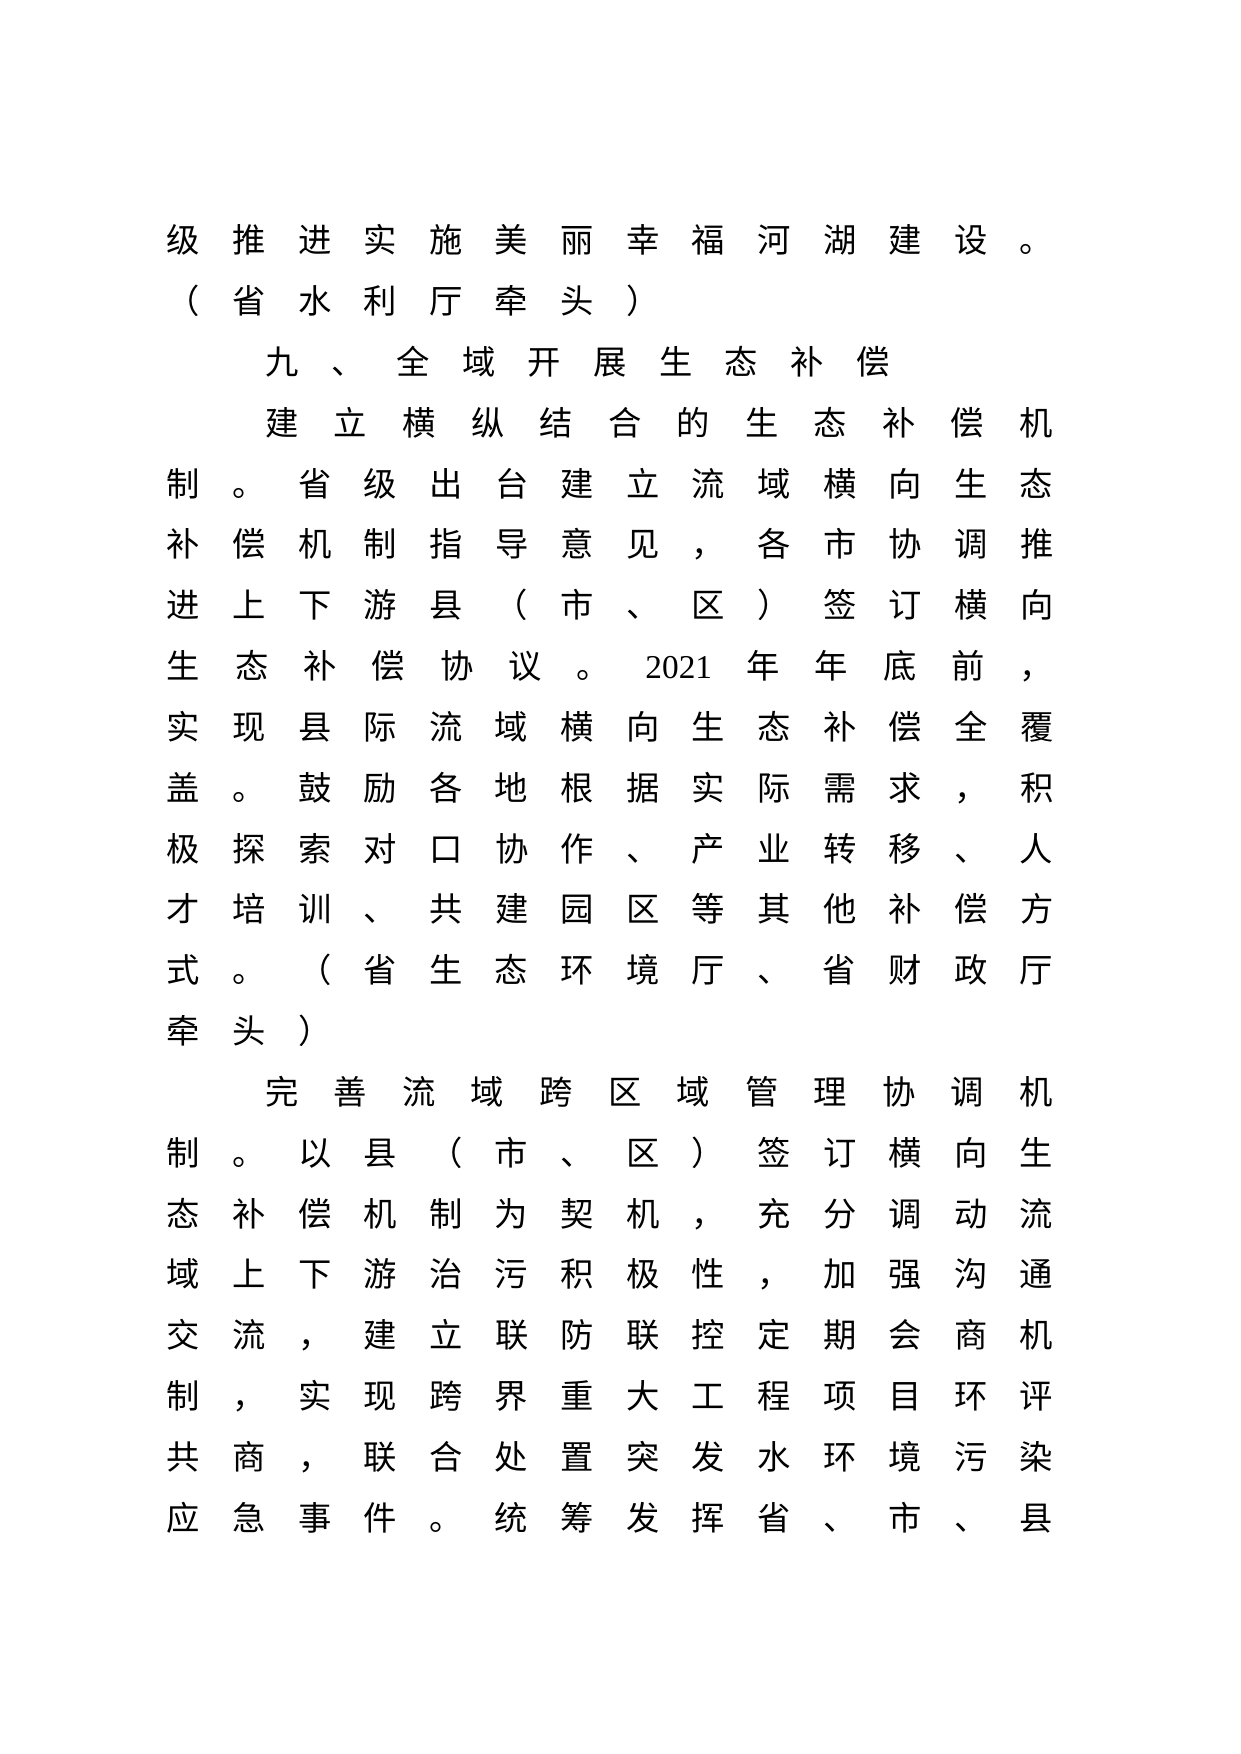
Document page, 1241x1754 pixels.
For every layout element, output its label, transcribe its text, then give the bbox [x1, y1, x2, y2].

text 建立横纵结合的生态补偿机制。省级出台建立流域横向生态补偿机制指导意见，各市协调推进上下游县（市、区）签订横向生态补偿协议。2021年年底前，实现县际流域横向生态补偿全覆盖。鼓励各地根据实际需求，积极探索对口协作、产业转移、人才培训、共建园区等其他补偿方式。（省生态环境厅、省财政厅牵头） [167, 390, 1085, 1059]
text 九、全域开展生态补偿 [167, 329, 1085, 390]
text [167, 208, 1085, 329]
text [167, 1059, 1085, 1546]
